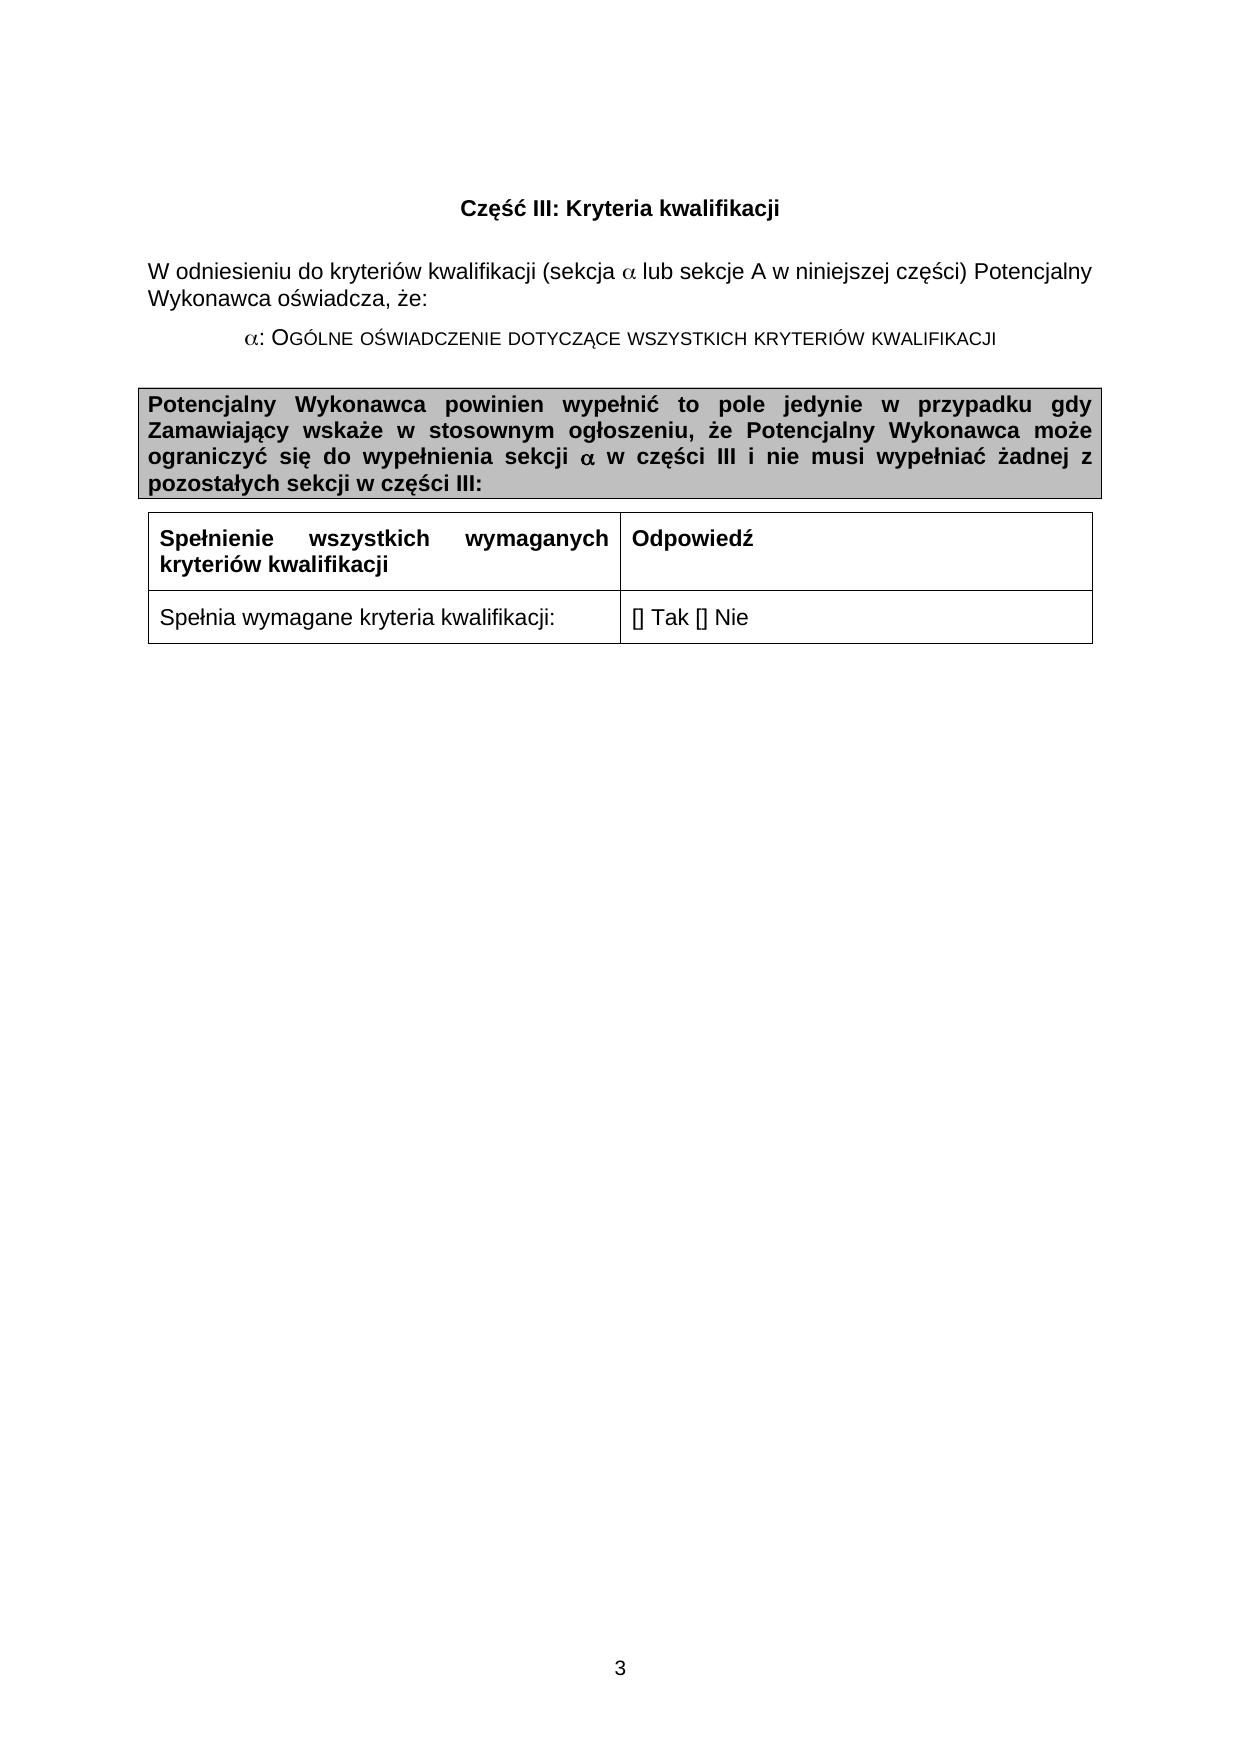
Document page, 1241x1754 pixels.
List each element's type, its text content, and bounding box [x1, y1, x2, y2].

text W odniesieniu do kryteriów kwalifikacji (sekcja lub sekcje A w niniejszej części) Potencjalny Wykonawca oświadcza, że: [148, 258, 1093, 311]
table_header Spełnienie wszystkich wymaganych kryteriów kwalifikacji [149, 513, 620, 590]
table_header Odpowiedź [621, 513, 1092, 590]
table_cell Spełnia wymagane kryteria kwalifikacji: [149, 591, 620, 643]
title Część III: Kryteria kwalifikacji [148, 194, 1093, 221]
table_cell [] Tak [] Nie [621, 591, 1092, 643]
text Potencjalny Wykonawca powinien wypełnić to pole jedynie w przypadku gdy Zamawiający wskaże w stosownym ogłoszeniu, że Potencjalny Wykonawca może ograniczyć się do wypełnienia sekcji w części III i nie musi wypełniać żadnej z pozostałych sekcji w części III: [139, 389, 1101, 498]
title : Ogólne oświadczenie dotyczące wszystkich kryteriów kwalifikacji [148, 323, 1093, 350]
